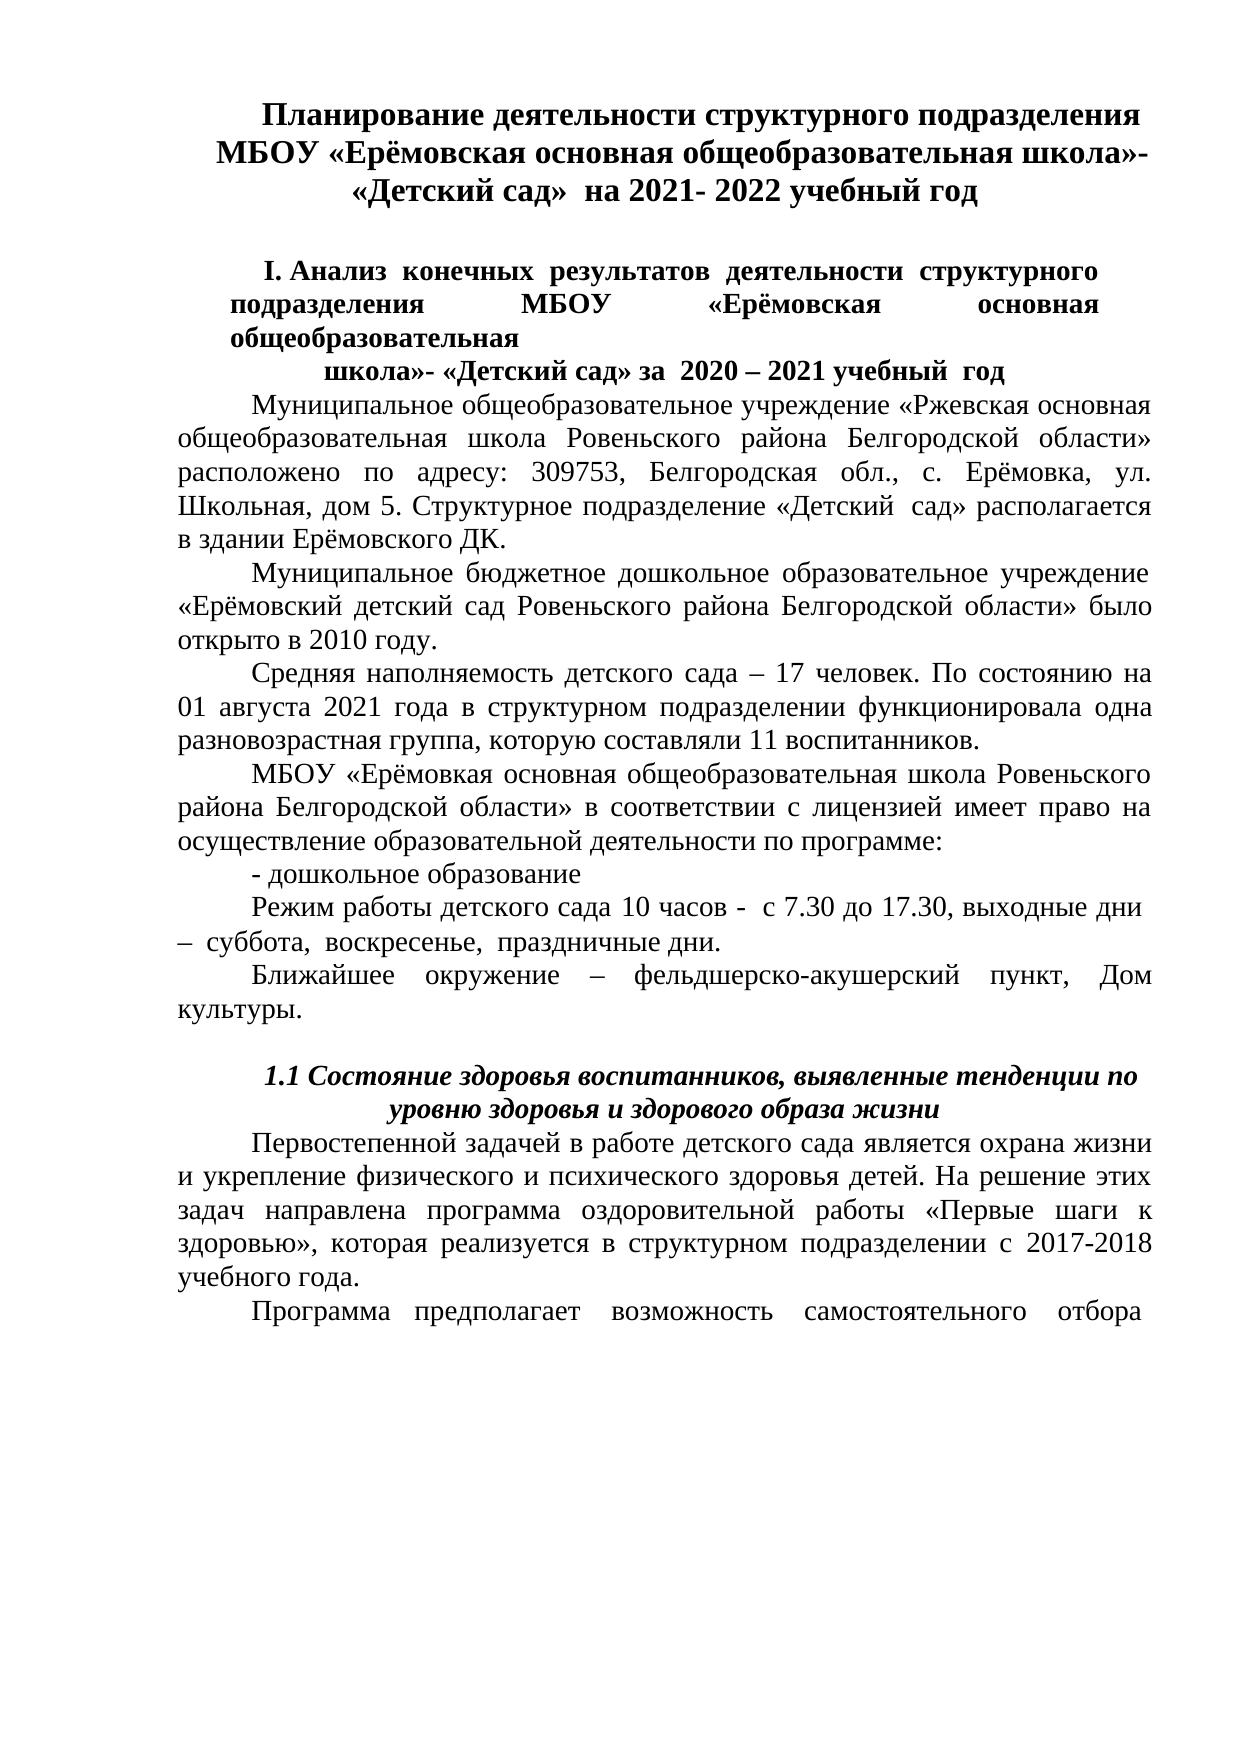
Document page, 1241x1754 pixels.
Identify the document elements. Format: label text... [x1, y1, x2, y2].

list Анализ конечных результатов деятельности структурного подразделения МБОУ «Ерёмовская основная общеобразовательная [230, 253, 1099, 354]
text «Ерёмовский детский сад Ровеньского района Белгородской области» было открыто в 2010 году. [177, 588, 1152, 655]
text Ближайшее окружение – фельдшерско-акушерский пункт, Дом культуры. [177, 957, 1152, 1024]
text Планирование деятельности структурного подразделения МБОУ «Ерёмовская основная общеобразовательная школа»- [216, 94, 1152, 170]
text Первостепенной задачей в работе детского сада является охрана жизни и укрепление физического и психического здоровья детей. На решение этих задач направлена программа оздоровительной работы «Первые шаги к здоровью», которая реализуется в структурном подразделении с 2017-2018 учебного года. [177, 1125, 1152, 1293]
text Средняя наполняемость детского сада – 17 человек. По состоянию на 01 августа 2021 года в структурном подразделении функционировала одна разновозрастная группа, которую составляли 11 воспитанников. [177, 655, 1152, 756]
text Программа предполагает возможность самостоятельного отбора [251, 1293, 1184, 1326]
text Муниципальное общеобразовательное учреждение «Ржевская основная общеобразовательная школа Ровеньского района Белгородской области» расположено по адресу: 309753, Белгородская обл., с. Ерёмовка, ул. Школьная, дом 5. Структурное подразделение «Детский сад» располагается в здании Ерёмовского ДК. [177, 387, 1152, 555]
text «Детский сад» на 2021- 2022 учебный год [351, 170, 1184, 209]
text 1.1 Состояние здоровья воспитанников, выявленные тенденции по уровню здоровья и здорового образа жизни [264, 1058, 1139, 1125]
text МБОУ «Ерёмовкая основная общеобразовательная школа Ровеньского района Белгородской области» в соответствии с лицензией имеет право на осуществление образовательной деятельности по программе: [177, 756, 1152, 857]
text Режим работы детского сада 10 часов - с 7.30 до 17.30, выходные дни [251, 890, 1184, 924]
text - дошкольное образование [251, 857, 1184, 890]
text – суббота, воскресенье, праздничные дни. [177, 924, 1184, 957]
text Муниципальное бюджетное дошкольное образовательное учреждение [251, 555, 1184, 588]
text школа»- «Детский сад» за 2020 – 2021 учебный год [323, 354, 1184, 387]
